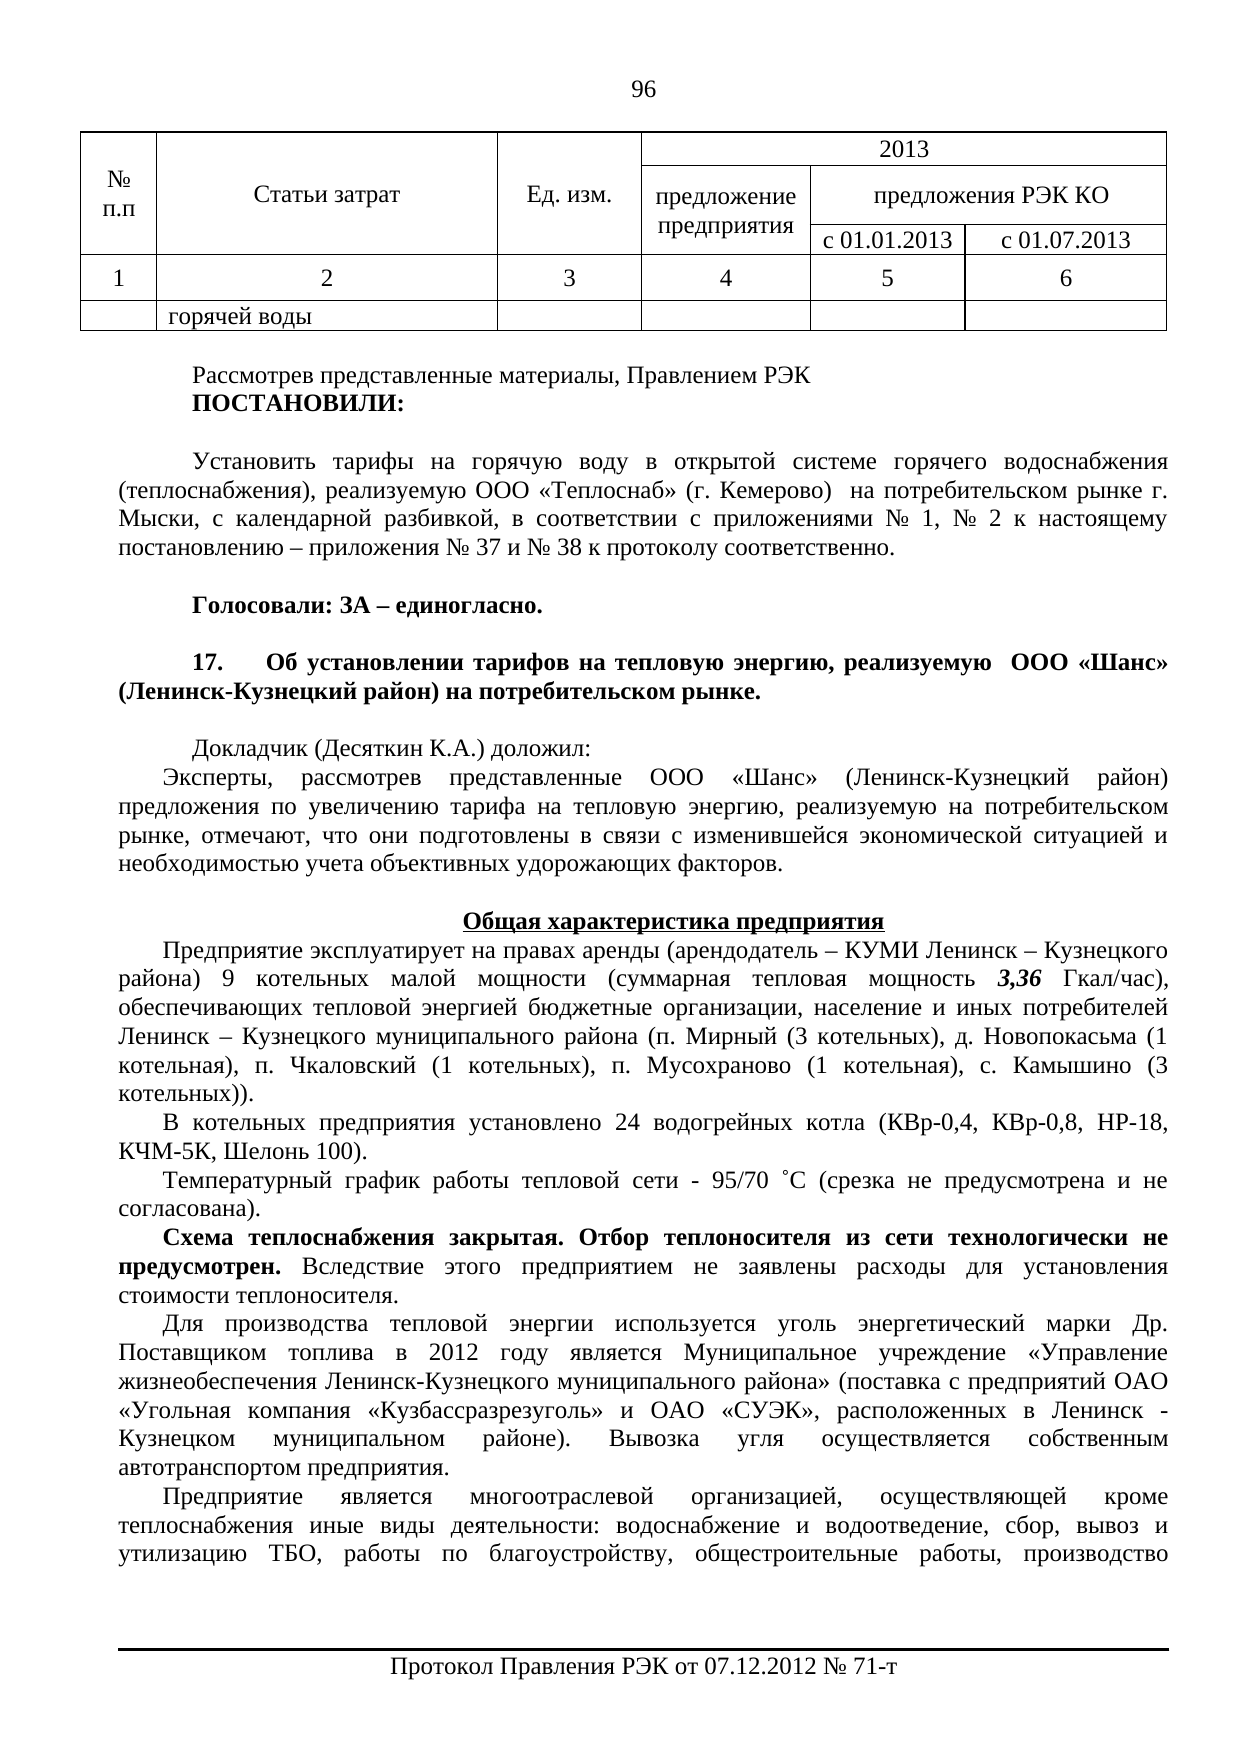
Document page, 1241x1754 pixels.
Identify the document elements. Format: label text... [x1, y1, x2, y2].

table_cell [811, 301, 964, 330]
text Схема теплоснабжения закрытая. Отбор теплоносителя из сети технологически не предусмотрен. Вследствие этого предприятием не заявлены расходы для установления стоимости теплоносителя. [118, 1222, 1169, 1308]
text Температурный график работы тепловой сети - 95/70 ˚С (срезка не предусмотрена и не согласована). [118, 1165, 1169, 1222]
text Установить тарифы на горячую воду в открытой системе горячего водоснабжения (теплоснабжения), реализуемую ООО «Теплоснаб» (г. Кемерово) на потребительском рынке г. Мыски, с календарной разбивкой, в соответствии с приложениями № 1, № 2 к настоящему постановлению – приложения № 37 и № 38 к протоколу соответственно. [118, 446, 1169, 561]
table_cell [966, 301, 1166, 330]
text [118, 1481, 1169, 1567]
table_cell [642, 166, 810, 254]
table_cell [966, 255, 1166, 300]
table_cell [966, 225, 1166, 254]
text ПОСТАНОВИЛИ: [118, 388, 1169, 417]
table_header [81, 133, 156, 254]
text 17. Об установлении тарифов на тепловую энергию, реализуемую ООО «Шанс» (Ленинск-Кузнецкий район) на потребительском рынке. [118, 647, 1169, 705]
text Предприятие эксплуатирует на правах аренды (арендодатель – КУМИ Ленинск – Кузнецкого района) 9 котельных малой мощности (суммарная тепловая мощность 3,36 Гкал/час), обеспечивающих тепловой энергией бюджетные организации, население и иных потребителей Ленинск – Кузнецкого муниципального района (п. Мирный (3 котельных), д. Новопокасьма (1 котельная), п. Чкаловский (1 котельных), п. Мусохраново (1 котельная), с. Камышино (3 котельных)). [118, 935, 1169, 1107]
text Общая характеристика предприятия [118, 906, 1169, 935]
text Голосовали: ЗА – единогласно. [118, 590, 1169, 618]
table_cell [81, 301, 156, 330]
text В котельных предприятия установлено 24 водогрейных котла (КВр-0,4, КВр-0,8, НР-18, КЧМ-5К, Шелонь 100). [118, 1107, 1169, 1165]
text Рассмотрев представленные материалы, Правлением РЭК [118, 360, 1169, 388]
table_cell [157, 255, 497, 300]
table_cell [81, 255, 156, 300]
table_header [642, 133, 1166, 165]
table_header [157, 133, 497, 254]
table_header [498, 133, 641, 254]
text Эксперты, рассмотрев представленные ООО «Шанс» (Ленинск-Кузнецкий район) предложения по увеличению тарифа на тепловую энергию, реализуемую на потребительском рынке, отмечают, что они подготовлены в связи с изменившейся экономической ситуацией и необходимостью учета объективных удорожающих факторов. [118, 762, 1169, 877]
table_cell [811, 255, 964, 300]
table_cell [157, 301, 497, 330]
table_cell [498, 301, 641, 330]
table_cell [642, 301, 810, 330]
text Для производства тепловой энергии используется уголь энергетический марки Др. Поставщиком топлива в 2012 году является Муниципальное учреждение «Управление жизнеобеспечения Ленинск-Кузнецкого муниципального района» (поставка с предприятий ОАО «Угольная компания «Кузбассразрезуголь» и ОАО «СУЭК», расположенных в Ленинск - Кузнецком муниципальном районе). Вывозка угля осуществляется собственным автотранспортом предприятия. [118, 1308, 1169, 1481]
text Докладчик (Десяткин К.А.) доложил: [118, 733, 1169, 762]
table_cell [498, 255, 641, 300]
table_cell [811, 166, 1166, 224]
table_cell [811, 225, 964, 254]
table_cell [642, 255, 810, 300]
